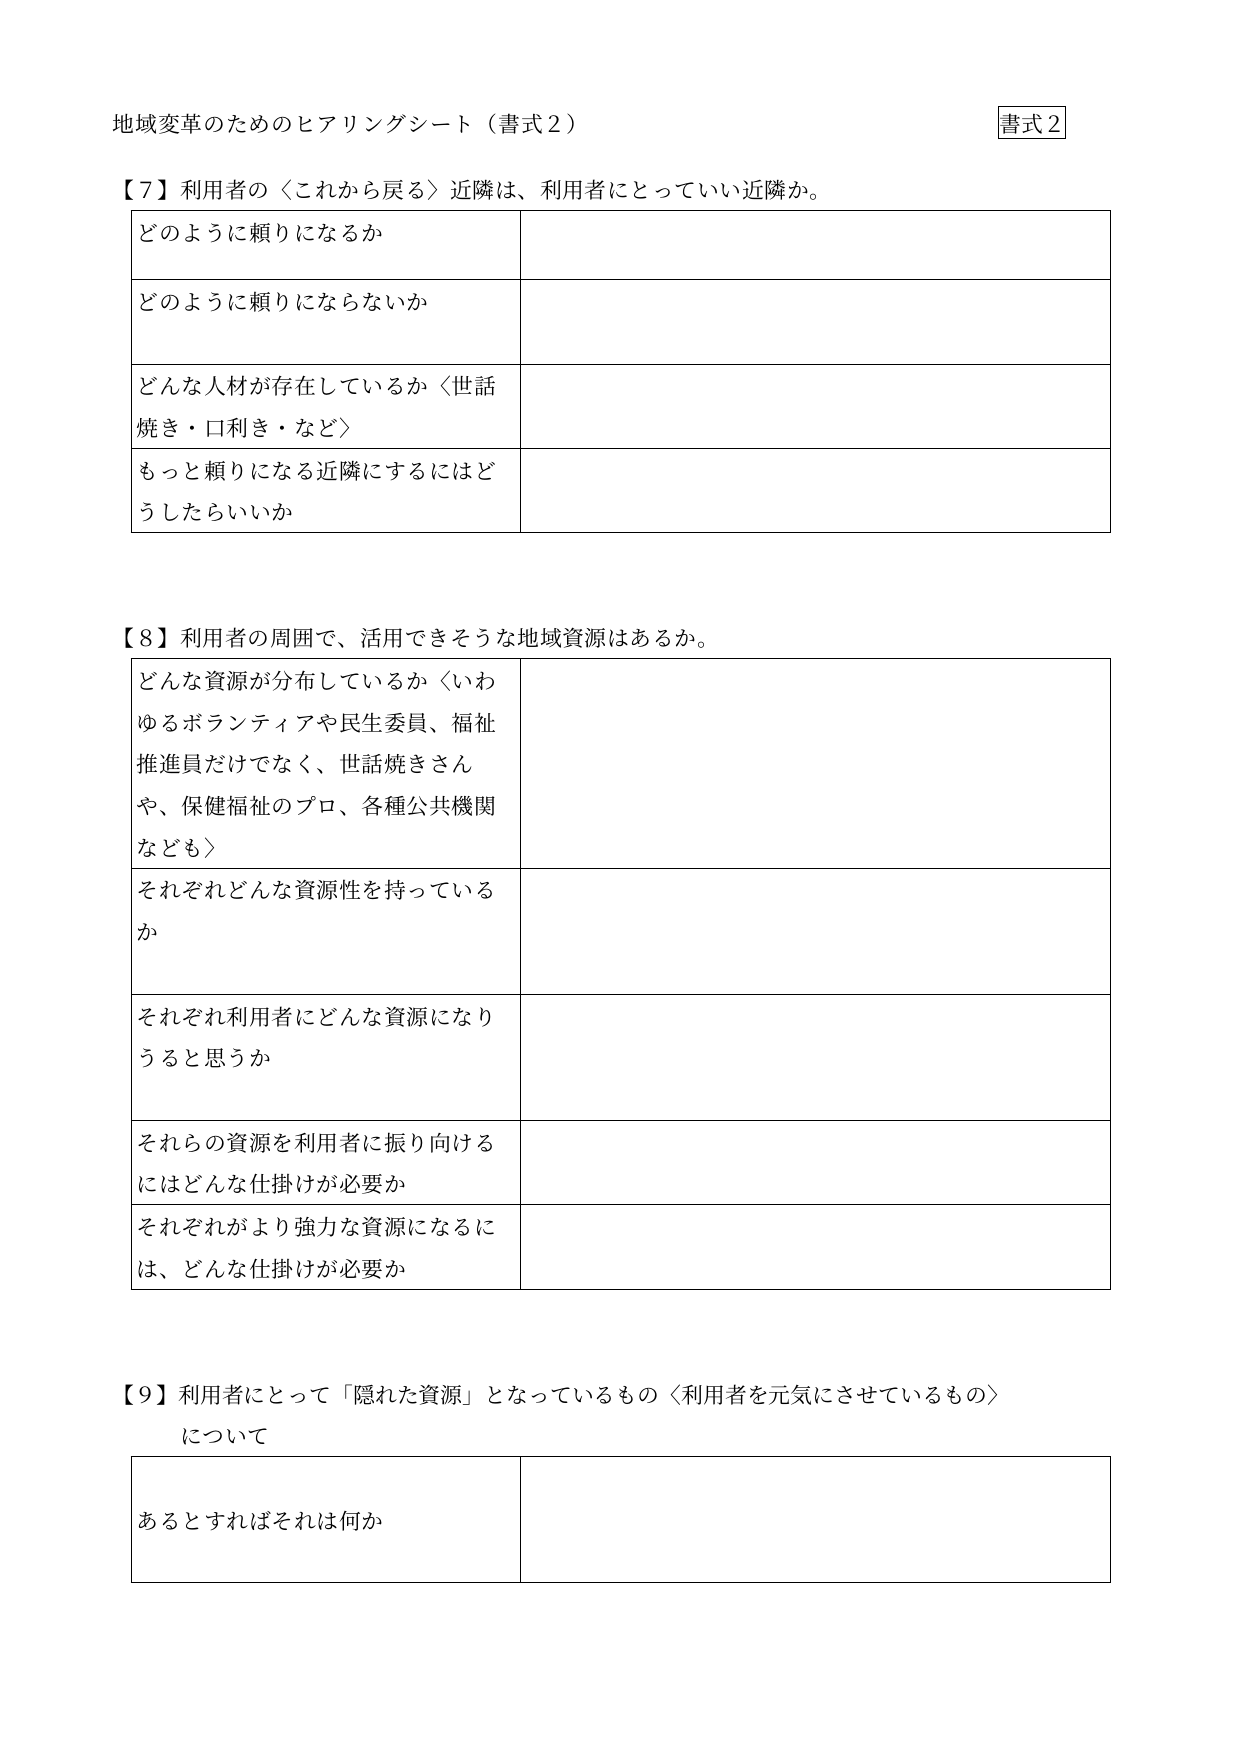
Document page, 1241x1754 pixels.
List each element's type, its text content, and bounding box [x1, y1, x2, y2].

table_header [521, 211, 1110, 279]
text 【８】利用者の周囲で、活用できそうな地域資源はあるか。 [112, 617, 1128, 658]
text 【７】利用者の〈これから戻る〉近隣は、利用者にとっていい近隣か。 [112, 169, 1128, 210]
table_cell [521, 995, 1110, 1120]
table_cell [521, 1205, 1110, 1288]
table_cell どのように頼りにならないか [132, 280, 520, 363]
table_header どのように頼りになるか [132, 211, 520, 279]
table_cell それぞれがより強力な資源になるには、どんな仕掛けが必要か [132, 1205, 520, 1288]
table_header [521, 659, 1110, 868]
table_cell それぞれ利用者にどんな資源になりうると思うか [132, 995, 520, 1120]
table_header [521, 1457, 1110, 1582]
text について [112, 1414, 1128, 1456]
table_cell [521, 869, 1110, 994]
table_cell [521, 365, 1110, 448]
table_cell [521, 449, 1110, 532]
table_cell [521, 280, 1110, 363]
table_cell もっと頼りになる近隣にするにはどうしたらいいか [132, 449, 520, 532]
table_cell どんな人材が存在しているか〈世話焼き・口利き・など〉 [132, 365, 520, 448]
table_header あるとすればそれは何か [132, 1457, 520, 1582]
text 【９】利用者にとって「隠れた資源」となっているもの〈利用者を元気にさせているもの〉 [112, 1373, 1128, 1414]
table_cell それぞれどんな資源性を持っているか [132, 869, 520, 994]
table_cell それらの資源を利用者に振り向けるにはどんな仕掛けが必要か [132, 1121, 520, 1204]
table_cell [521, 1121, 1110, 1204]
table_header どんな資源が分布しているか〈いわゆるボランティアや民生委員、福祉推進員だけでなく、世話焼きさんや、保健福祉のプロ、各種公共機関なども〉 [132, 659, 520, 868]
